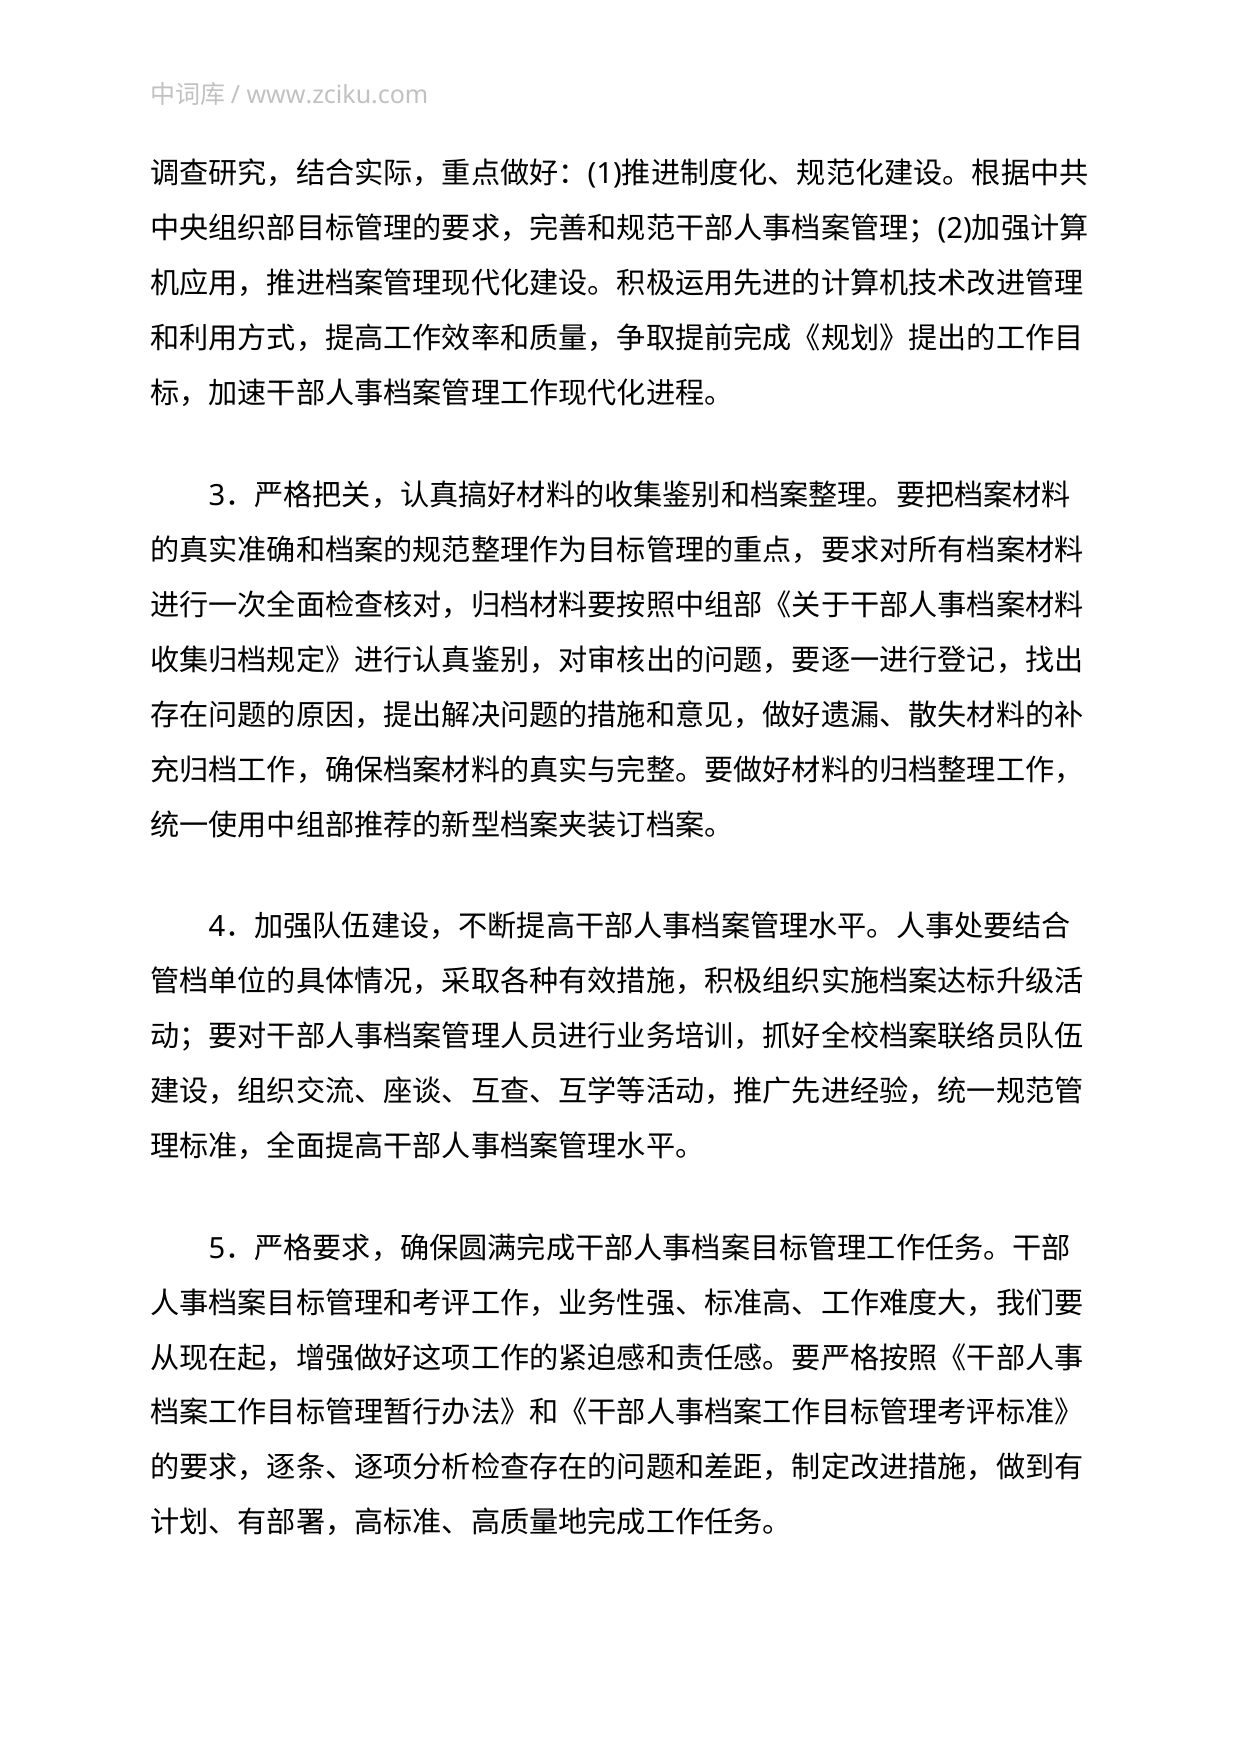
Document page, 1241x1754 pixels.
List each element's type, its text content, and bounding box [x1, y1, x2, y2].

text 5．严格要求，确保圆满完成干部人事档案目标管理工作任务。干部人事档案目标管理和考评工作，业务性强、标准高、工作难度大，我们要从现在起，增强做好这项工作的紧迫感和责任感。要严格按照《干部人事档案工作目标管理暂行办法》和《干部人事档案工作目标管理考评标准》的要求，逐条、逐项分析检查存在的问题和差距，制定改进措施，做到有计划、有部署，高标准、高质量地完成工作任务。 [150, 1224, 1090, 1541]
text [150, 150, 1090, 412]
text 4．加强队伍建设，不断提高干部人事档案管理水平。人事处要结合管档单位的具体情况，采取各种有效措施，积极组织实施档案达标升级活动；要对干部人事档案管理人员进行业务培训，抓好全校档案联络员队伍建设，组织交流、座谈、互查、互学等活动，推广先进经验，统一规范管理标准，全面提高干部人事档案管理水平。 [150, 903, 1090, 1165]
text 3．严格把关，认真搞好材料的收集鉴别和档案整理。要把档案材料的真实准确和档案的规范整理作为目标管理的重点，要求对所有档案材料进行一次全面检查核对，归档材料要按照中组部《关于干部人事档案材料收集归档规定》进行认真鉴别，对审核出的问题，要逐一进行登记，找出存在问题的原因，提出解决问题的措施和意见，做好遗漏、散失材料的补充归档工作，确保档案材料的真实与完整。要做好材料的归档整理工作，统一使用中组部推荐的新型档案夹装订档案。 [150, 472, 1090, 843]
